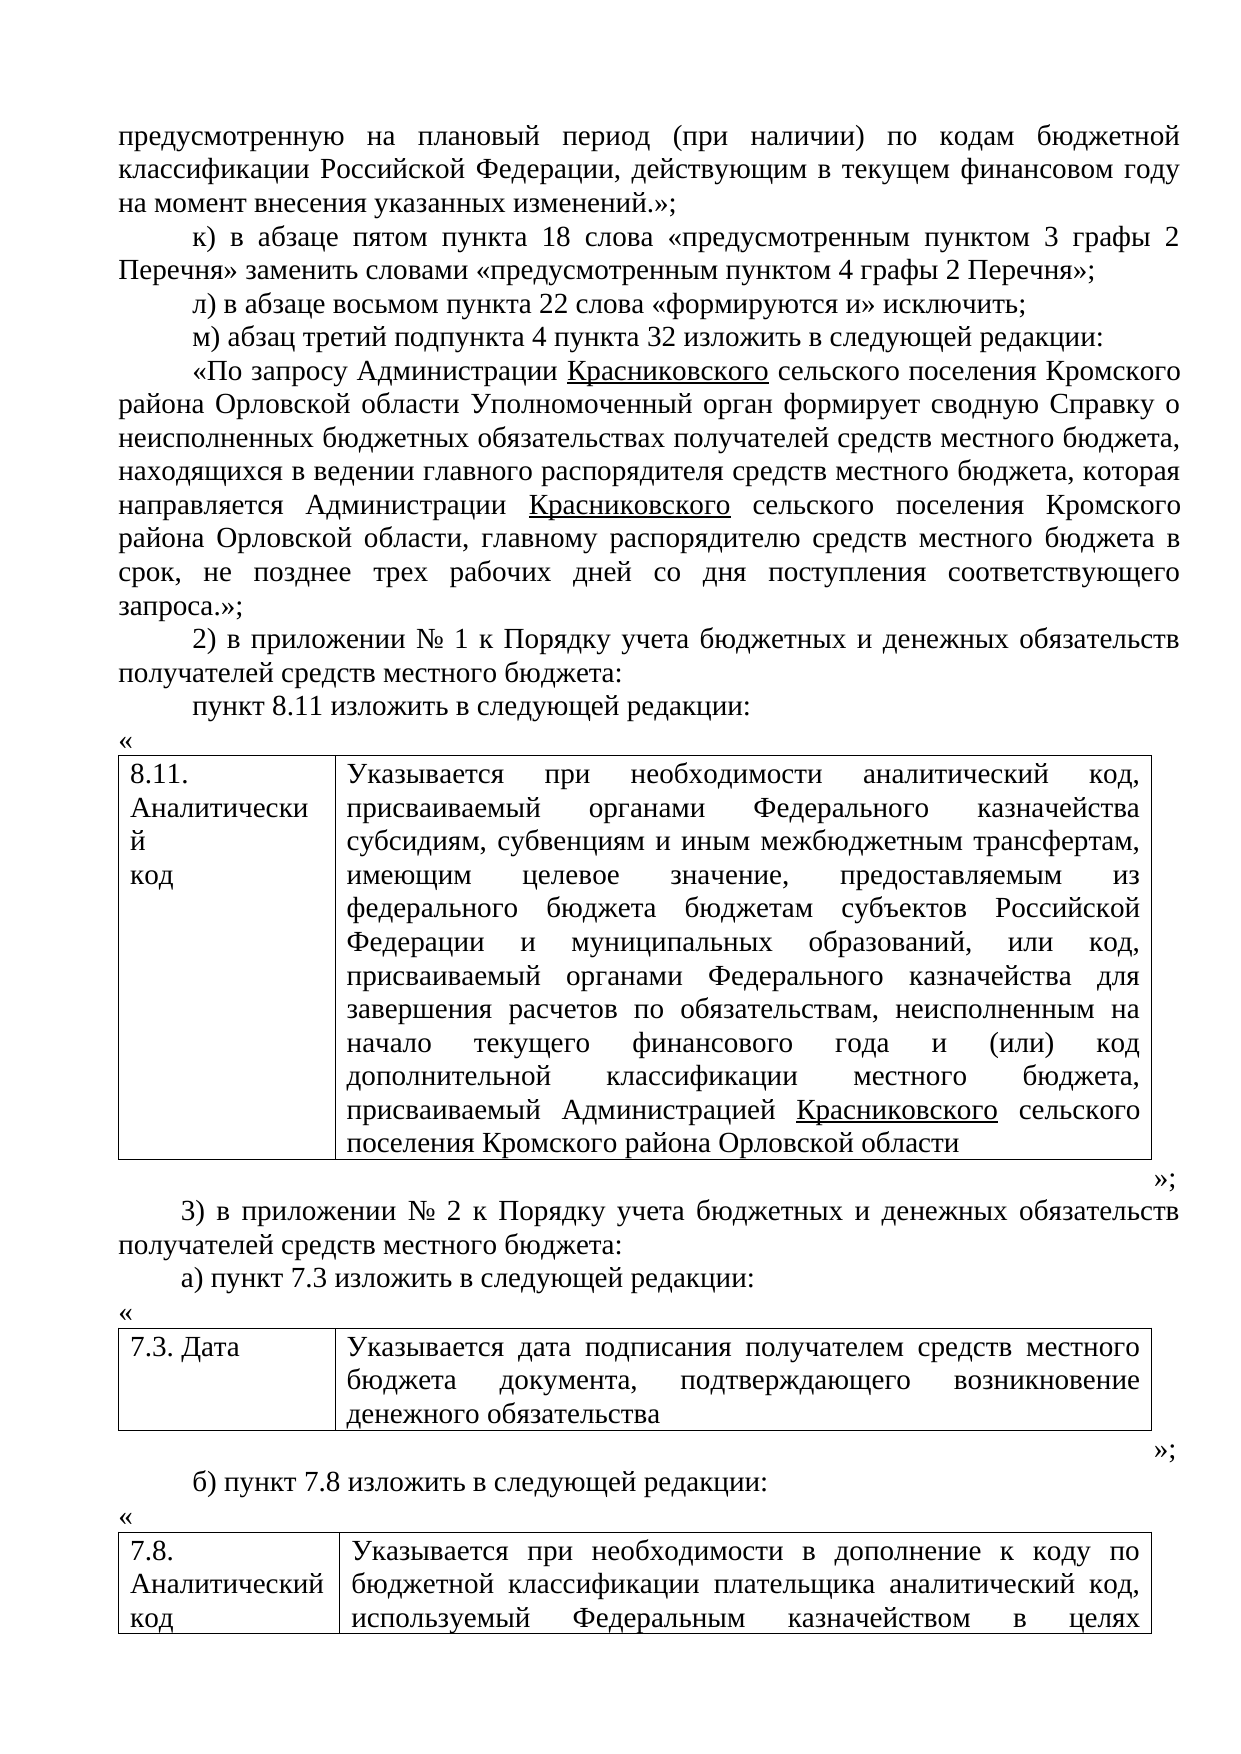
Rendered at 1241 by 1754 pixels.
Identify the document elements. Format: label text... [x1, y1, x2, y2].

text «По запросу Администрации Красниковского сельского поселения Кромского района Орловской области Уполномоченный орган формирует сводную Справку о неисполненных бюджетных обязательствах получателей средств местного бюджета, находящихся в ведении главного распорядителя средств местного бюджета, которая направляется Администрации Красниковского сельского поселения Кромского района Орловской области, главному распорядителю средств местного бюджета в срок, не позднее трех рабочих дней со дня поступления соответствующего запроса.»; [118, 353, 1181, 621]
text м) абзац третий подпункта 4 пункта 32 изложить в следующей редакции: [118, 319, 1181, 353]
table_header 8.11. Аналитический код [119, 756, 335, 1159]
text »; [118, 1160, 1181, 1193]
table_header 7.3. Дата [119, 1329, 335, 1430]
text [118, 118, 1181, 219]
text к) в абзаце пятом пункта 18 слова «предусмотренным пунктом 3 графы 2 Перечня» заменить словами «предусмотренным пунктом 4 графы 2 Перечня»; [118, 219, 1181, 286]
text 2) в приложении № 1 к Порядку учета бюджетных и денежных обязательств получателей средств местного бюджета: [118, 621, 1181, 688]
text пункт 8.11 изложить в следующей редакции: [118, 688, 1181, 722]
text 3) в приложении № 2 к Порядку учета бюджетных и денежных обязательств получателей средств местного бюджета: [118, 1193, 1181, 1261]
table_header Указывается дата подписания получателем средств местного бюджета документа, подтверждающего возникновение денежного обязательства [336, 1329, 1151, 1430]
text б) пункт 7.8 изложить в следующей редакции: [118, 1464, 1181, 1498]
text « [118, 722, 1181, 755]
text а) пункт 7.3 изложить в следующей редакции: [118, 1261, 1181, 1294]
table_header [119, 1533, 339, 1633]
text « [118, 1294, 1181, 1328]
text »; [118, 1431, 1181, 1464]
table_header Указывается при необходимости аналитический код, присваиваемый органами Федерального казначейства субсидиям, субвенциям и иным межбюджетным трансфертам, имеющим целевое значение, предоставляемым из федерального бюджета бюджетам субъектов Российской Федерации и муниципальных образований, или код, присваиваемый органами Федерального казначейства для завершения расчетов по обязательствам, неисполненным на начало текущего финансового года и (или) код дополнительной классификации местного бюджета, присваиваемый Администрацией Красниковского сельского поселения Кромского района Орловской области [336, 756, 1151, 1159]
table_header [340, 1533, 1151, 1633]
text л) в абзаце восьмом пункта 22 слова «формируются и» исключить; [118, 286, 1181, 319]
text « [118, 1498, 1181, 1532]
